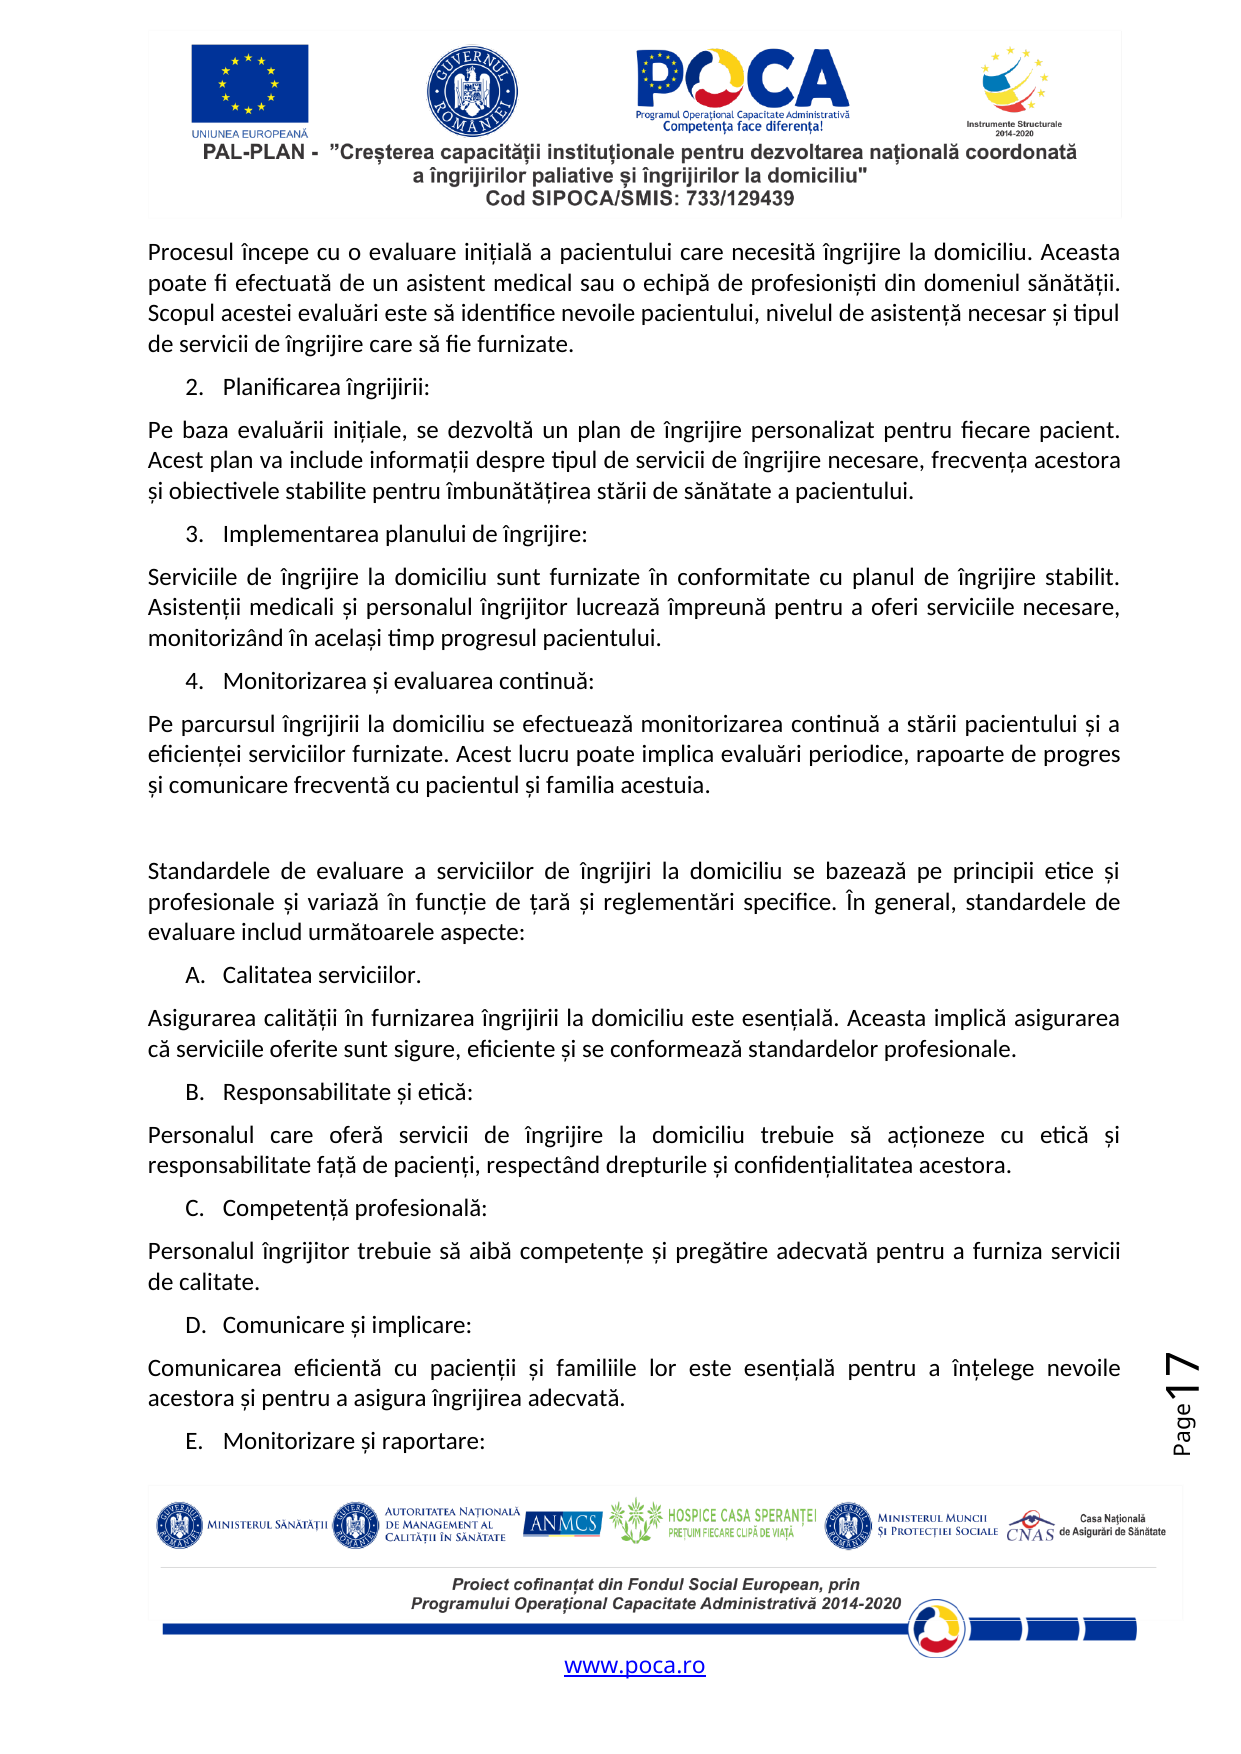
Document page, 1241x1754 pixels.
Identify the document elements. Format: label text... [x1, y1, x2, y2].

text Standardele de evaluare a serviciilor de îngrijiri la domiciliu se bazează pe principii etice și profesionale și variază în funcție de țară și reglementări specifice. În general, standardele de evaluare includ următoarele aspecte: [148, 855, 1122, 947]
text Comunicarea eficientă cu pacienții și familiile lor este esențială pentru a înțelege nevoile acestora și pentru a asigura îngrijirea adecvată. [148, 1352, 1122, 1413]
text Procesul începe cu o evaluare inițială a pacientului care necesită îngrijire la domiciliu. Aceasta poate fi efectuată de un asistent medical sau o echipă de profesioniști din domeniul sănătății. Scopul acestei evaluări este să identifice nevoile pacientului, nivelul de asistență necesar și tipul de servicii de îngrijire care să fie furnizate. [148, 236, 1122, 358]
list Monitorizare și raportare: [185, 1426, 1122, 1456]
list Planificarea îngrijirii: [185, 371, 1122, 401]
list Competență profesională: [185, 1192, 1122, 1223]
list Monitorizarea și evaluarea continuă: [185, 665, 1122, 696]
text Pe baza evaluării inițiale, se dezvoltă un plan de îngrijire personalizat pentru fiecare pacient. Acest plan va include informații despre tipul de servicii de îngrijire necesare, frecvența acestora și obiectivele stabilite pentru îmbunătățirea stării de sănătate a pacientului. [148, 414, 1122, 506]
list Implementarea planului de îngrijire: [185, 518, 1122, 548]
text Personalul care oferă servicii de îngrijire la domiciliu trebuie să acționeze cu etică și responsabilitate față de pacienți, respectând drepturile și confidențialitatea acestora. [148, 1119, 1122, 1180]
text Serviciile de îngrijire la domiciliu sunt furnizate în conformitate cu planul de îngrijire stabilit. Asistenții medicali și personalul îngrijitor lucrează împreună pentru a oferi serviciile necesare, monitorizând în același timp progresul pacientului. [148, 561, 1122, 653]
text Asigurarea calității în furnizarea îngrijirii la domiciliu este esențială. Aceasta implică asigurarea că serviciile oferite sunt sigure, eficiente și se conformează standardelor profesionale. [148, 1002, 1122, 1063]
list Responsabilitate și etică: [185, 1076, 1122, 1106]
text Personalul îngrijitor trebuie să aibă competențe și pregătire adecvată pentru a furniza servicii de calitate. [148, 1235, 1122, 1296]
list Calitatea serviciilor. [185, 959, 1122, 990]
picture [147, 1484, 1184, 1658]
text Pe parcursul îngrijirii la domiciliu se efectuează monitorizarea continuă a stării pacientului și a eficienței serviciilor furnizate. Acest lucru poate implica evaluări periodice, rapoarte de progres și comunicare frecventă cu pacientul și familia acestuia. [148, 708, 1122, 800]
picture [147, 29, 1123, 219]
list Comunicare și implicare: [185, 1309, 1122, 1339]
